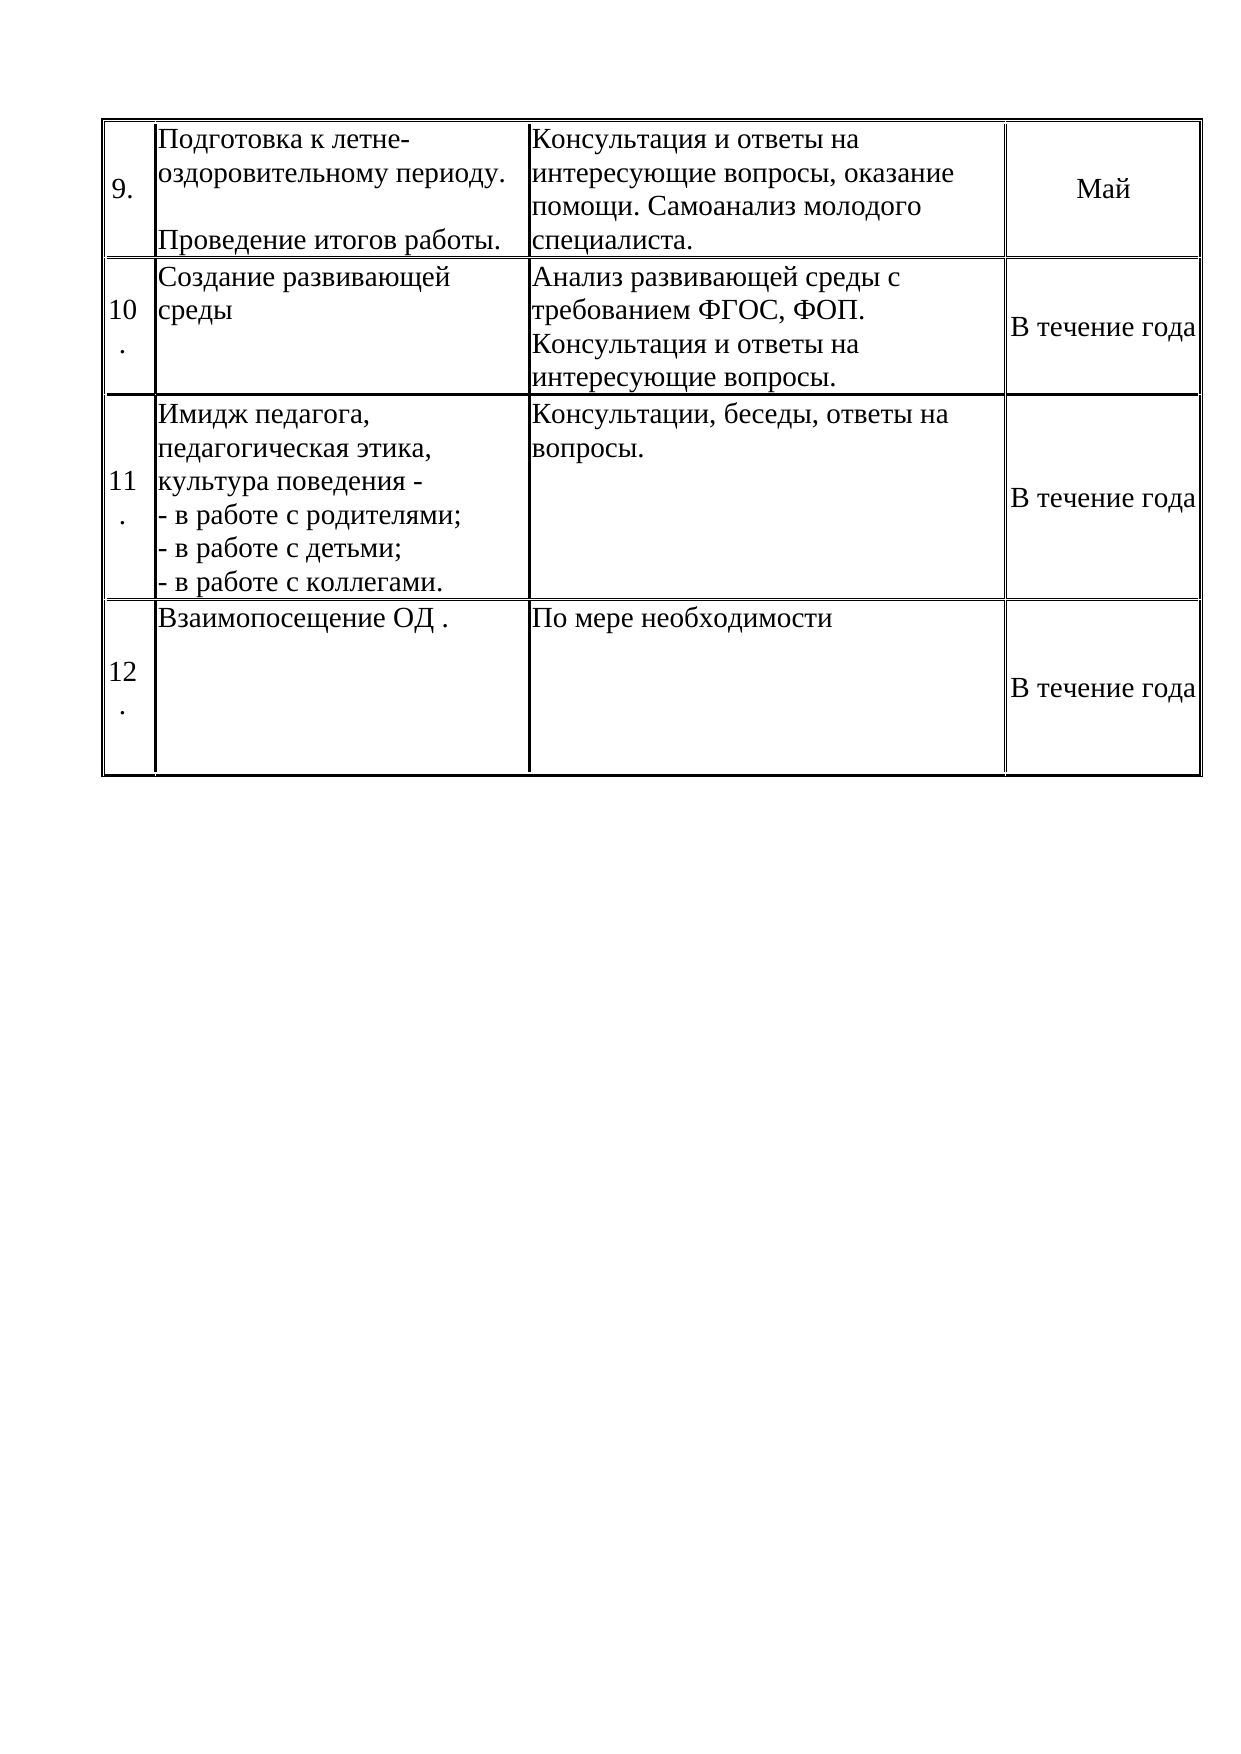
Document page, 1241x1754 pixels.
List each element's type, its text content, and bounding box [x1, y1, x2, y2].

table_cell Создание развивающей среды [157, 259, 528, 393]
table_cell Анализ развивающей среды с требованием ФГОС, ФОП. Консультация и ответы на интересующие вопросы. [531, 259, 1004, 393]
table_cell Май [1006, 122, 1199, 256]
table_cell Подготовка к летне-оздоровительному периоду. Проведение итогов работы. [155, 122, 529, 256]
table_cell 9. [105, 122, 155, 256]
table_cell В течение года [1006, 598, 1200, 774]
table_cell В течение года [1007, 393, 1201, 597]
table_cell По мере необходимости [529, 601, 1006, 774]
table_cell Консультация и ответы на интересующие вопросы, оказание помощи. Самоанализ молодого специалиста. [529, 122, 1006, 256]
table_cell Консультации, беседы, ответы на вопросы. [531, 396, 1004, 597]
table_cell Имидж педагога, педагогическая этика, культура поведения - - в работе с родителями; - в работе с детьми; - в работе с коллегами. [157, 396, 528, 597]
table_cell В течение года [1006, 256, 1201, 393]
table_cell Взаимопосещение ОД . [155, 601, 529, 774]
table_cell 12. [105, 598, 155, 774]
table_cell 10. [103, 256, 155, 393]
table_cell 11. [103, 393, 154, 597]
